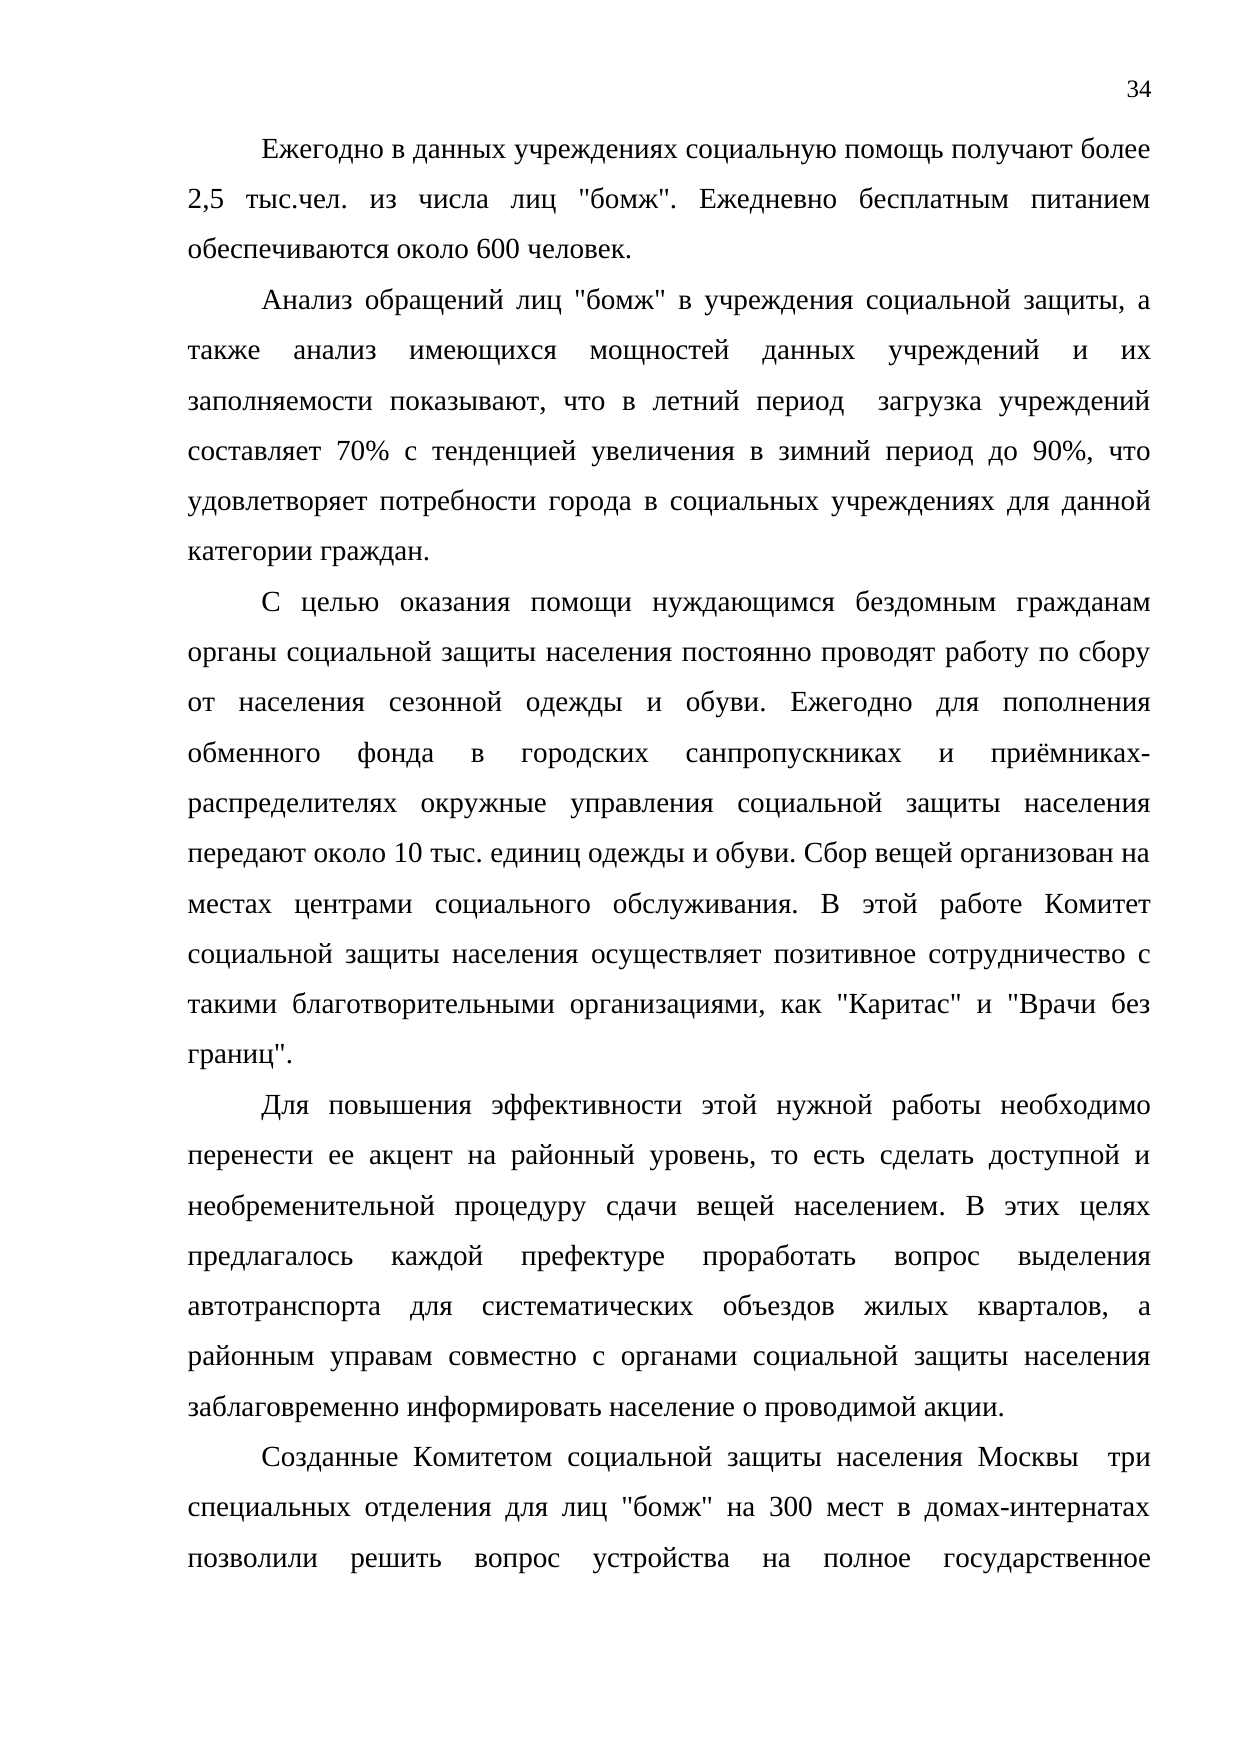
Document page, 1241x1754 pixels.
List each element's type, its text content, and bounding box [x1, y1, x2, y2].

text Ежегодно в данных учреждениях социальную помощь получают более 2,5 тыс.чел. из числа лиц "бомж". Ежедневно бесплатным питанием обеспечиваются около 600 человек. [187, 131, 1152, 265]
text Для повышения эффективности этой нужной работы необходимо перенести ее акцент на районный уровень, то есть сделать доступной и необременительной процедуру сдачи вещей населением. В этих целях предлагалось каждой префектуре проработать вопрос выделения автотранспорта для систематических объездов жилых кварталов, а районным управам совместно с органами социальной защиты населения заблаговременно информировать население о проводимой акции. [187, 1087, 1152, 1422]
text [187, 1439, 1152, 1573]
text Анализ обращений лиц "бомж" в учреждения социальной защиты, а также анализ имеющихся мощностей данных учреждений и их заполняемости показывают, что в летний период загрузка учреждений составляет 70% с тенденцией увеличения в зимний период до 90%, что удовлетворяет потребности города в социальных учреждениях для данной категории граждан. [187, 282, 1152, 567]
text С целью оказания помощи нуждающимся бездомным гражданам органы социальной защиты населения постоянно проводят работу по сбору от населения сезонной одежды и обуви. Ежегодно для пополнения обменного фонда в городских санпропускниках и приёмниках-распределителях окружные управления социальной защиты населения передают около 10 тыс. единиц одежды и обуви. Сбор вещей организован на местах центрами социального обслуживания. В этой работе Комитет социальной защиты населения осуществляет позитивное сотрудничество с такими благотворительными организациями, как "Каритас" и "Врачи без границ". [187, 584, 1152, 1070]
